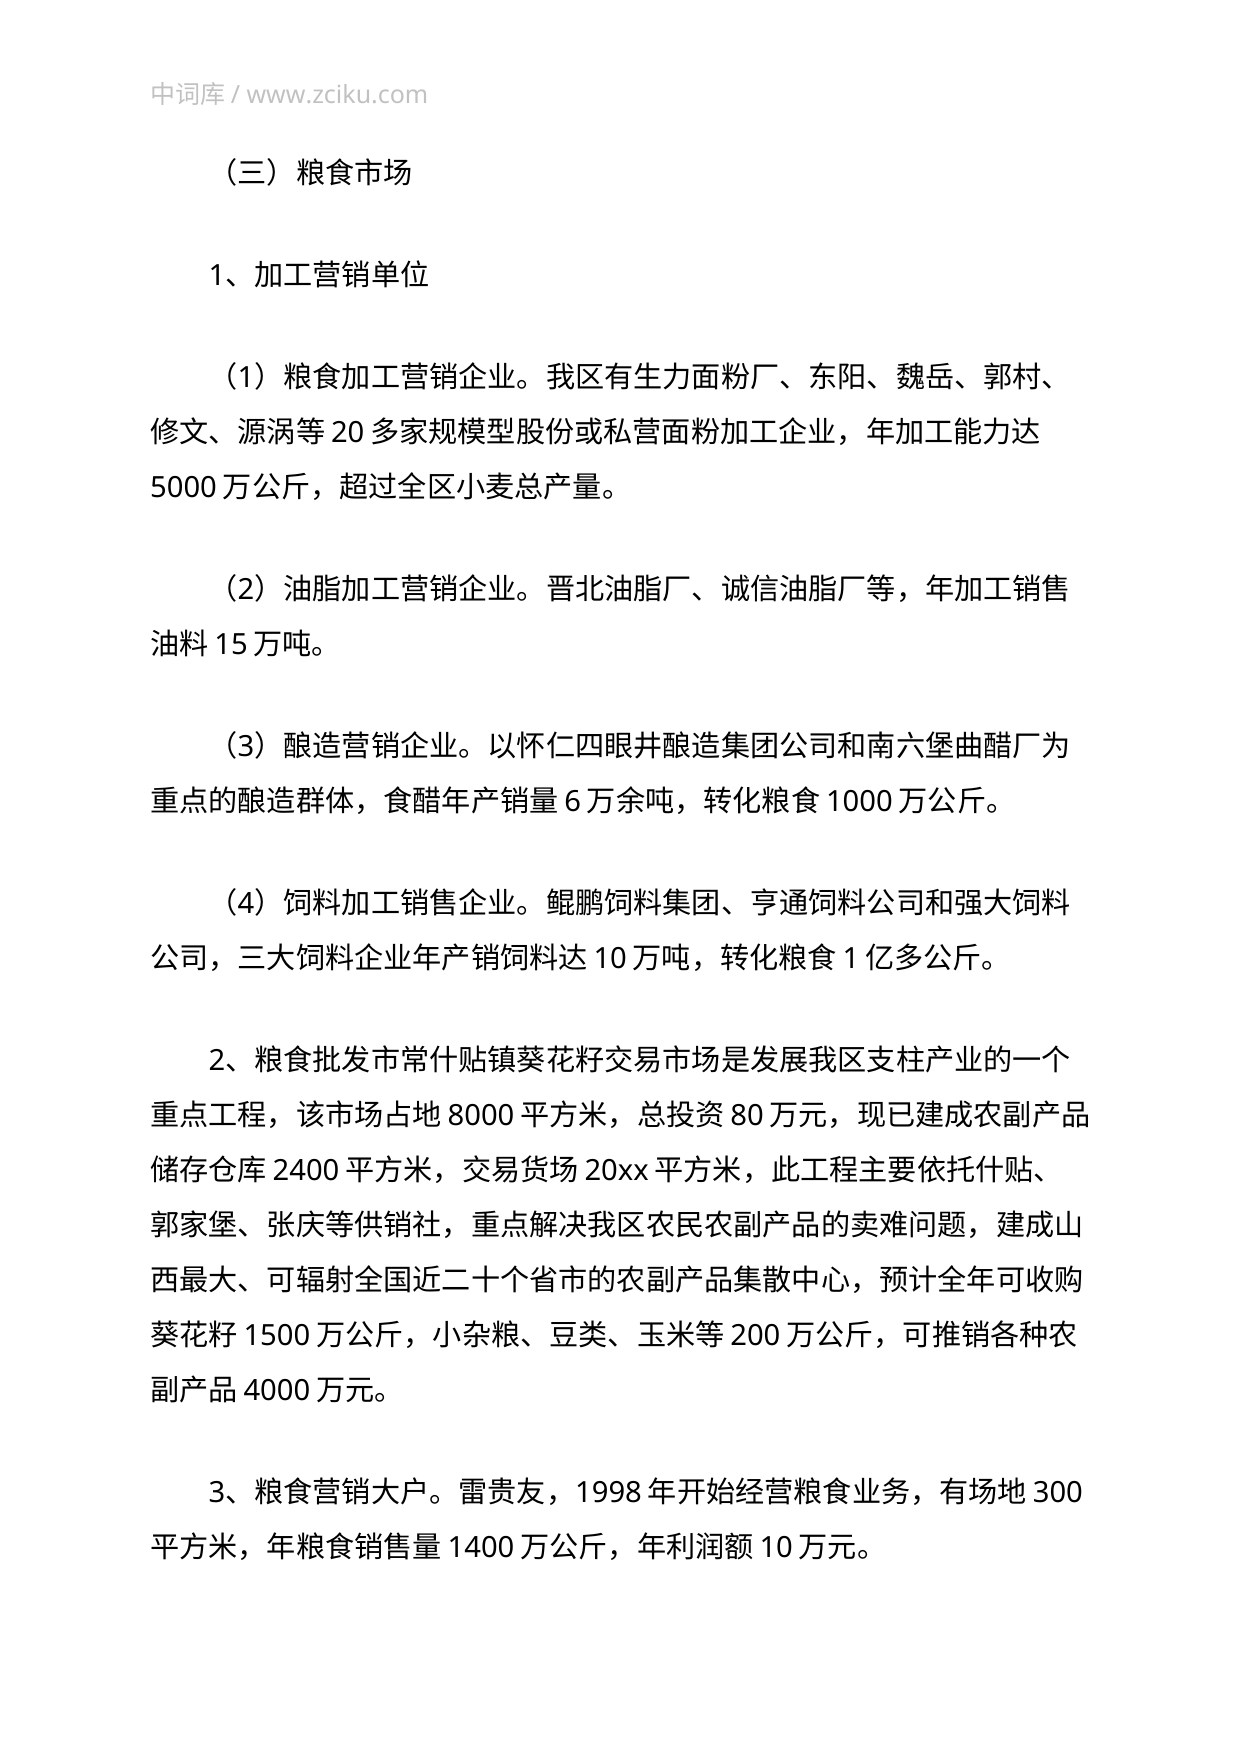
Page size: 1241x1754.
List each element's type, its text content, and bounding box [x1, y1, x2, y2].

text （4）饲料加工销售企业。鲲鹏饲料集团、亨通饲料公司和强大饲料公司，三大饲料企业年产销饲料达10万吨，转化粮食1亿多公斤。 [150, 880, 1090, 977]
text 3、粮食营销大户。雷贵友，1998年开始经营粮食业务，有场地300平方米，年粮食销售量1400万公斤，年利润额10万元。 [150, 1468, 1090, 1566]
text （2）油脂加工营销企业。晋北油脂厂、诚信油脂厂等，年加工销售油料15万吨。 [150, 566, 1090, 663]
text （3）酿造营销企业。以怀仁四眼井酿造集团公司和南六堡曲醋厂为重点的酿造群体，食醋年产销量6万余吨，转化粮食1000万公斤。 [150, 723, 1090, 820]
text （1）粮食加工营销企业。我区有生力面粉厂、东阳、魏岳、郭村、修文、源涡等20多家规模型股份或私营面粉加工企业，年加工能力达5000万公斤，超过全区小麦总产量。 [150, 354, 1090, 506]
text 1、加工营销单位 [150, 252, 1090, 294]
text （三）粮食市场 [150, 150, 1090, 192]
text 2、粮食批发市常什贴镇葵花籽交易市场是发展我区支柱产业的一个重点工程，该市场占地8000平方米，总投资80万元，现已建成农副产品储存仓库2400平方米，交易货场20xx平方米，此工程主要依托什贴、郭家堡、张庆等供销社，重点解决我区农民农副产品的卖难问题，建成山西最大、可辐射全国近二十个省市的农副产品集散中心，预计全年可收购葵花籽1500万公斤，小杂粮、豆类、玉米等200万公斤，可推销各种农副产品4000万元。 [150, 1037, 1090, 1409]
